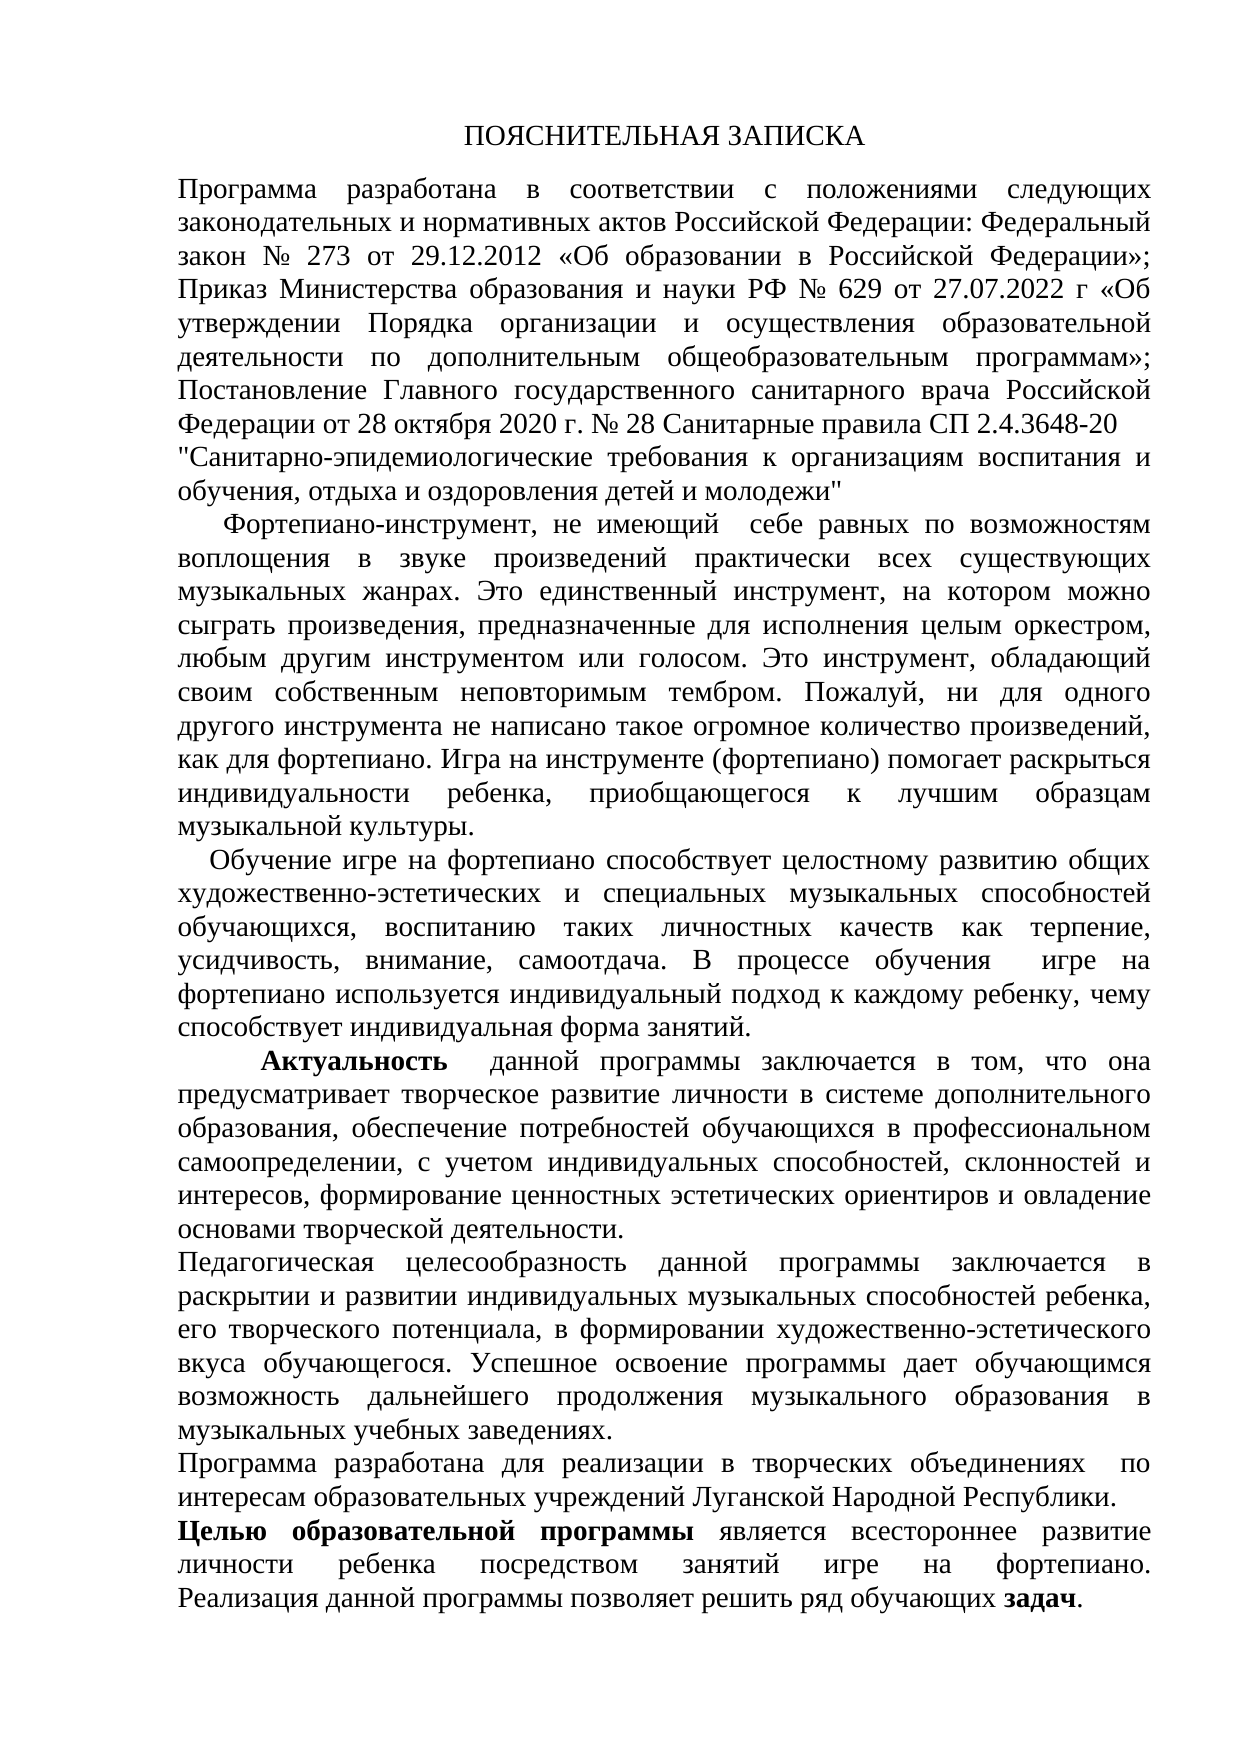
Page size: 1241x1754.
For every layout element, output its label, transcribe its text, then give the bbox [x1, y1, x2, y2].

text ПОЯСНИТЕЛЬНАЯ ЗАПИСКА [177, 118, 1152, 152]
text "Санитарно-эпидемиологические требования к организациям воспитания и обучения, отдыха и оздоровления детей и молодежи" [177, 439, 1152, 506]
text Педагогическая целесообразность данной программы заключается в раскрытии и развитии индивидуальных музыкальных способностей ребенка, его творческого потенциала, в формировании художественно-эстетического вкуса обучающегося. Успешное освоение программы дает обучающимся возможность дальнейшего продолжения музыкального образования в музыкальных учебных заведениях. [177, 1244, 1152, 1446]
text Программа разработана в соответствии с положениями следующих законодательных и нормативных актов Российской Федерации: Федеральный закон № 273 от 29.12.2012 «Об образовании в Российской Федерации»; Приказ Министерства образования и науки РФ № 629 от 27.07.2022 г «Об утверждении Порядка организации и осуществления образовательной деятельности по дополнительным общеобразовательным программам»; Постановление Главного государственного санитарного врача Российской Федерации от 28 октября 2020 г. № 28 Санитарные правила СП 2.4.3648-20 [177, 171, 1152, 439]
text Фортепиано-инструмент, не имеющий себе равных по возможностям воплощения в звуке произведений практически всех существующих музыкальных жанрах. Это единственный инструмент, на котором можно сыграть произведения, предназначенные для исполнения целым оркестром, любым другим инструментом или голосом. Это инструмент, обладающий своим собственным неповторимым тембром. Пожалуй, ни для одного другого инструмента не написано такое огромное количество произведений, как для фортепиано. Игра на инструменте (фортепиано) помогает раскрыться индивидуальности ребенка, приобщающегося к лучшим образцам музыкальной культуры. [177, 506, 1152, 842]
text Программа разработана для реализации в творческих объединениях по интересам образовательных учреждений Луганской Народной Республики. [177, 1446, 1152, 1513]
text Обучение игре на фортепиано способствует целостному развитию общих художественно-эстетических и специальных музыкальных способностей обучающихся, воспитанию таких личностных качеств как терпение, усидчивость, внимание, самоотдача. В процессе обучения игре на фортепиано используется индивидуальный подход к каждому ребенку, чему способствует индивидуальная форма занятий. [177, 842, 1152, 1043]
text Целью образовательной программы является всестороннее развитие личности ребенка посредством занятий игре на фортепиано. Реализация данной программы позволяет решить ряд обучающих задач. [177, 1513, 1152, 1613]
text Актуальность данной программы заключается в том, что она предусматривает творческое развитие личности в системе дополнительного образования, обеспечение потребностей обучающихся в профессиональном самоопределении, с учетом индивидуальных способностей, склонностей и интересов, формирование ценностных эстетических ориентиров и овладение основами творческой деятельности. [177, 1043, 1152, 1244]
